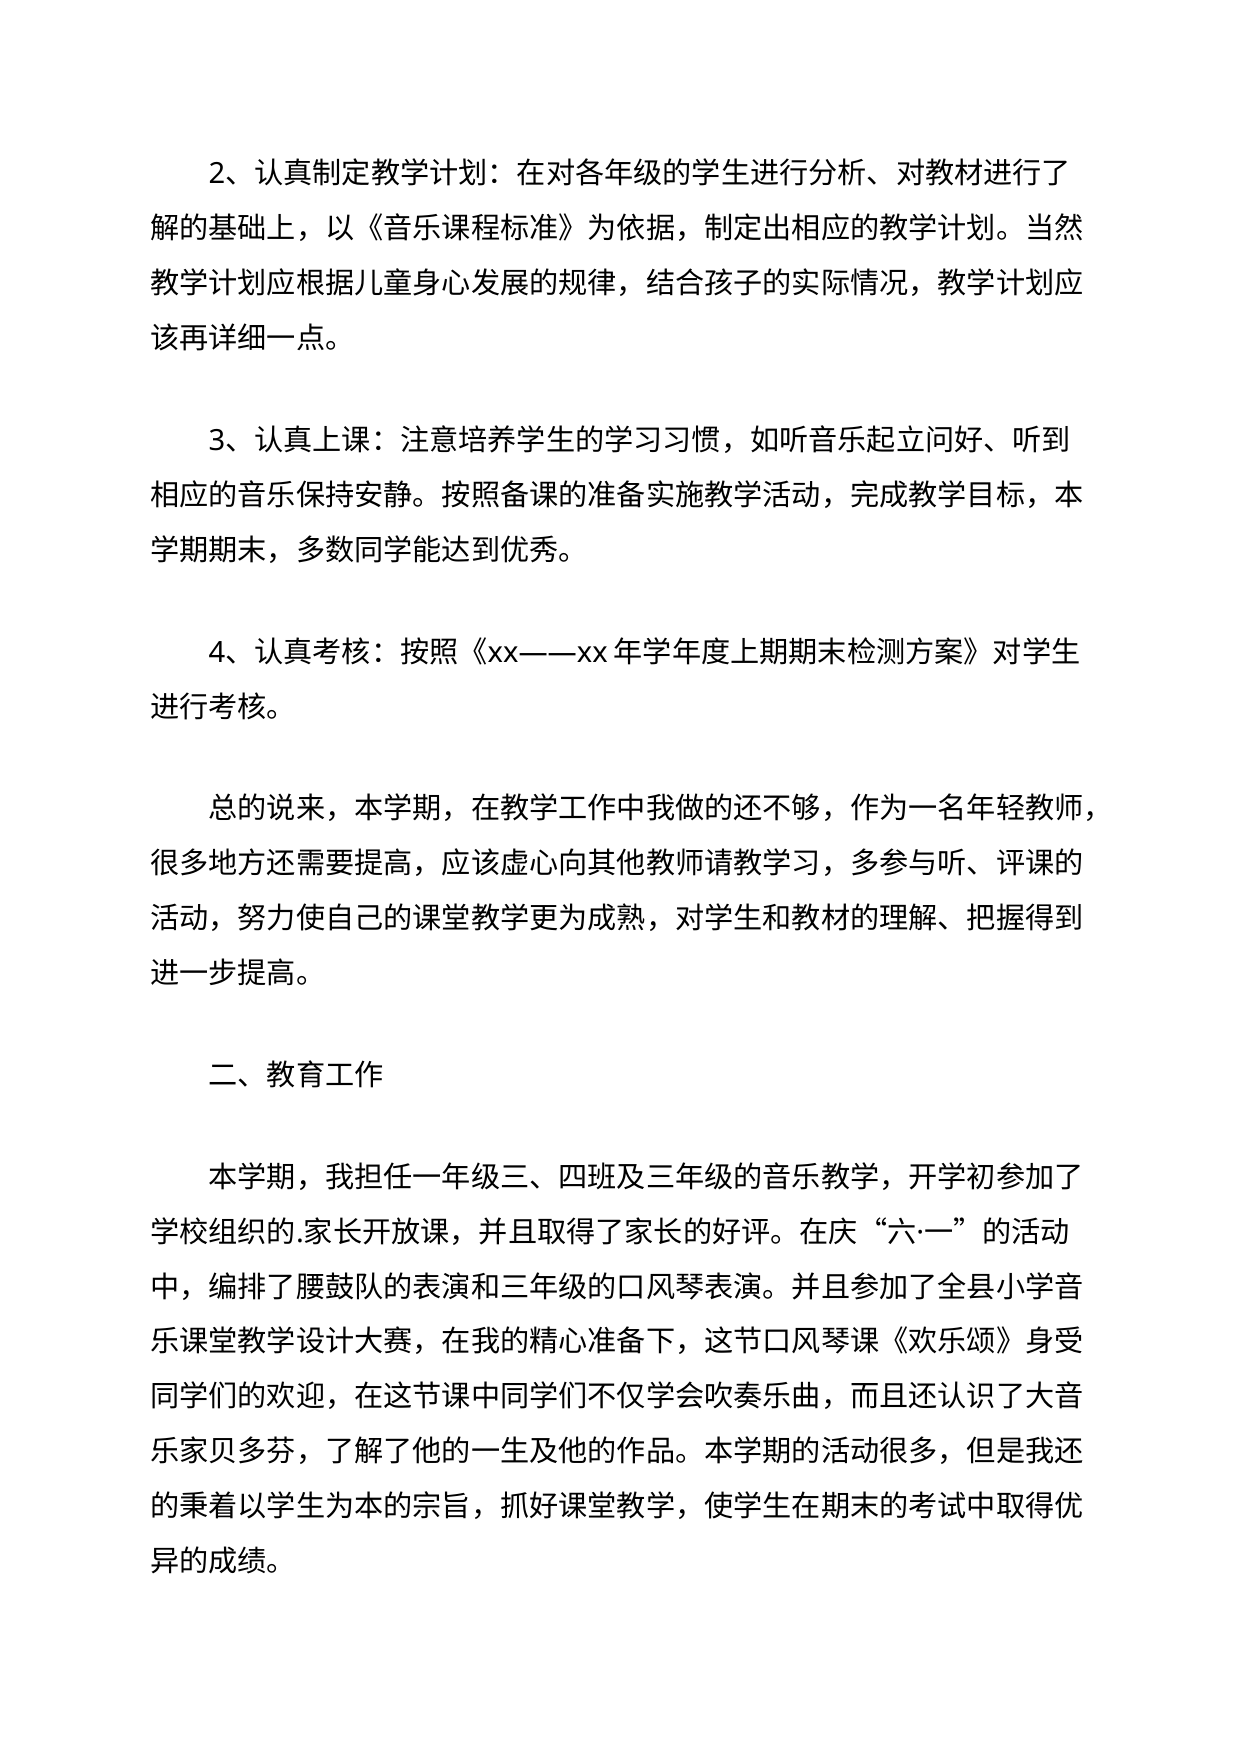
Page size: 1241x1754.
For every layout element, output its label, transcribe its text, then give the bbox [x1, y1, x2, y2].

text 4、认真考核：按照《xx——xx年学年度上期期末检测方案》对学生进行考核。 [150, 628, 1090, 726]
text 二、教育工作 [150, 1051, 1090, 1094]
text 总的说来，本学期，在教学工作中我做的还不够，作为一名年轻教师，很多地方还需要提高，应该虚心向其他教师请教学习，多参与听、评课的活动，努力使自己的课堂教学更为成熟，对学生和教材的理解、把握得到进一步提高。 [150, 785, 1090, 992]
text 3、认真上课：注意培养学生的学习习惯，如听音乐起立问好、听到相应的音乐保持安静。按照备课的准备实施教学活动，完成教学目标，本学期期末，多数同学能达到优秀。 [150, 417, 1090, 569]
text 2、认真制定教学计划：在对各年级的学生进行分析、对教材进行了解的基础上，以《音乐课程标准》为依据，制定出相应的教学计划。当然教学计划应根据儿童身心发展的规律，结合孩子的实际情况，教学计划应该再详细一点。 [150, 150, 1090, 357]
text 本学期，我担任一年级三、四班及三年级的音乐教学，开学初参加了学校组织的.家长开放课，并且取得了家长的好评。在庆“六·一”的活动中，编排了腰鼓队的表演和三年级的口风琴表演。并且参加了全县小学音乐课堂教学设计大赛，在我的精心准备下，这节口风琴课《欢乐颂》身受同学们的欢迎，在这节课中同学们不仅学会吹奏乐曲，而且还认识了大音乐家贝多芬，了解了他的一生及他的作品。本学期的活动很多，但是我还的秉着以学生为本的宗旨，抓好课堂教学，使学生在期末的考试中取得优异的成绩。 [150, 1153, 1090, 1580]
